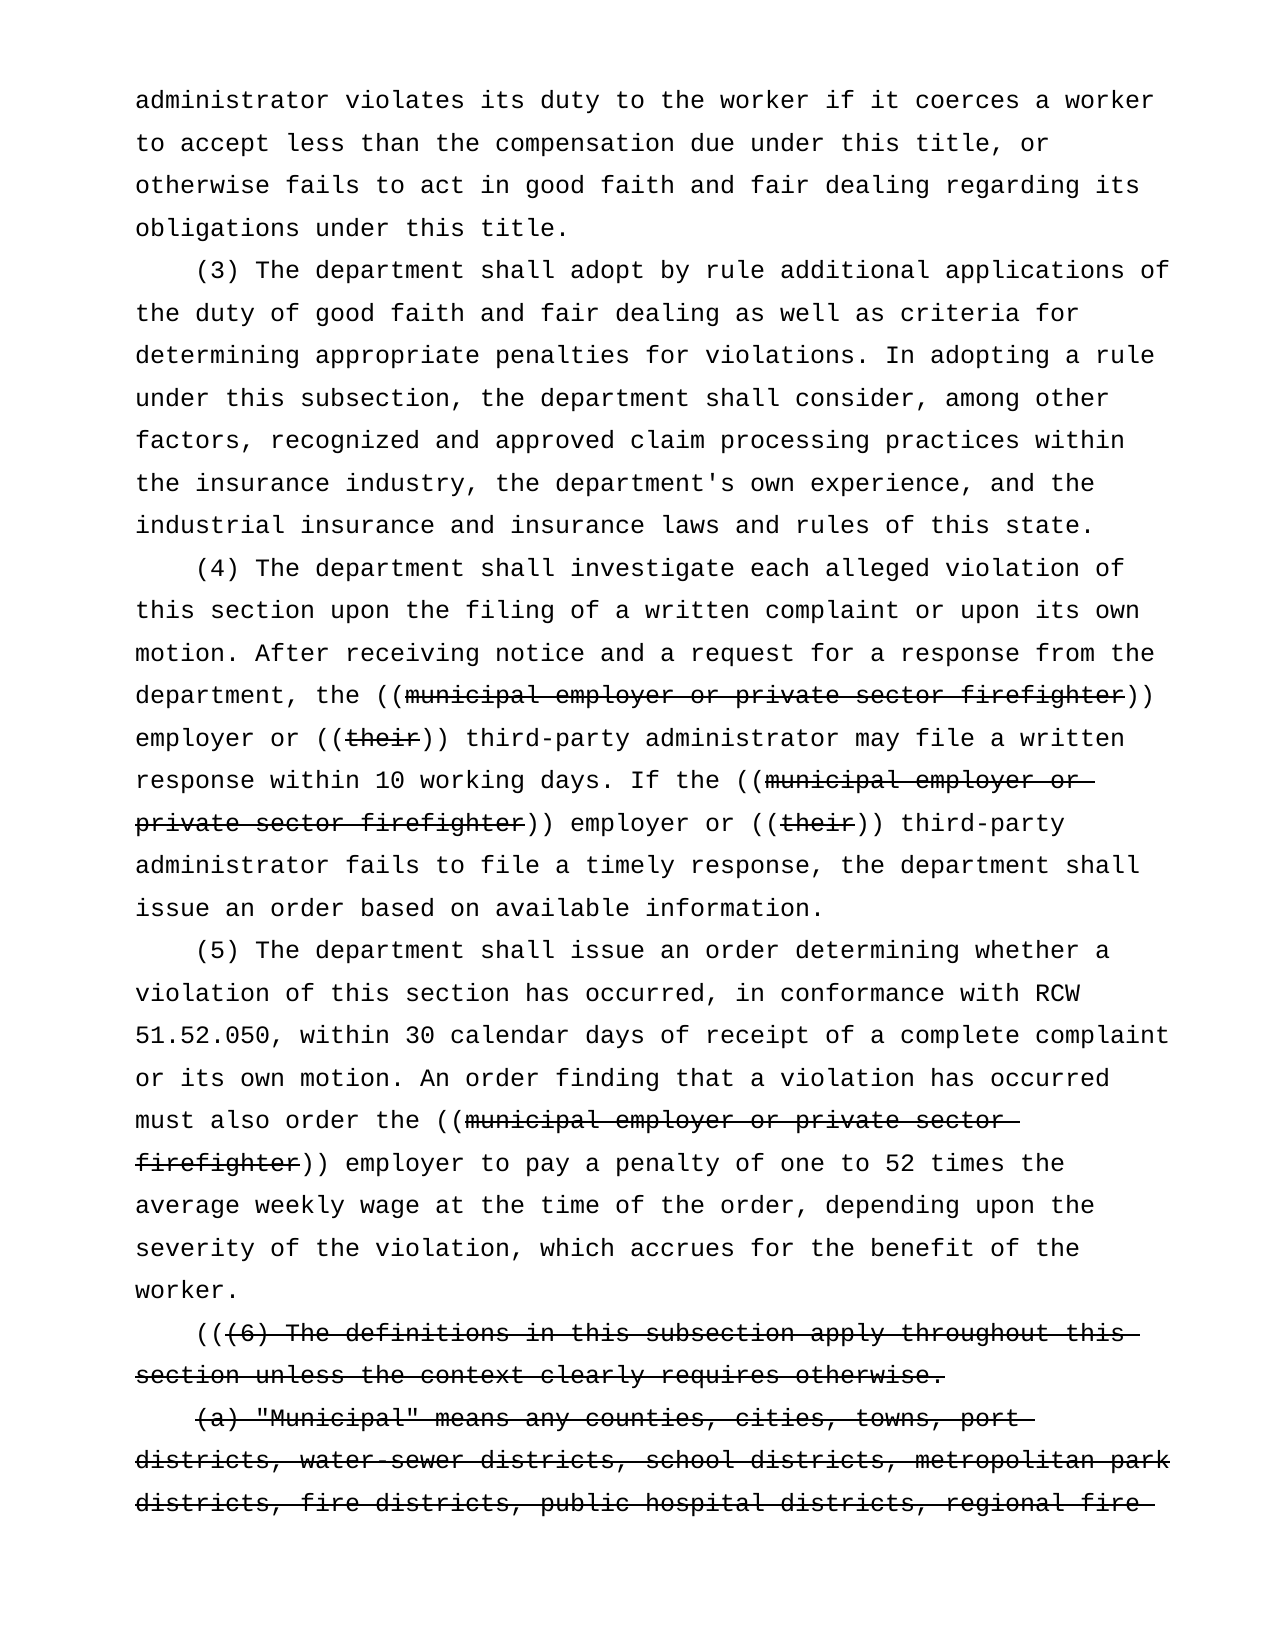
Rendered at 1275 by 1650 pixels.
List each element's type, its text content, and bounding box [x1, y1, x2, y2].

text (5) The department shall issue an order determining whether a violation of this section has occurred, in conformance with RCW 51.52.050, within 30 calendar days of receipt of a complete complaint or its own motion. An order finding that a violation has occurred must also order the ((municipal employer or private sector firefighter)) employer to pay a penalty of one to 52 times the average weekly wage at the time of the order, depending upon the severity of the violation, which accrues for the benefit of the worker. [135, 925, 1170, 1307]
text (3) The department shall adopt by rule additional applications of the duty of good faith and fair dealing as well as criteria for determining appropriate penalties for violations. In adopting a rule under this subsection, the department shall consider, among other factors, recognized and approved claim processing practices within the insurance industry, the department's own experience, and the industrial insurance and insurance laws and rules of this state. [135, 245, 1170, 542]
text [135, 75, 1170, 245]
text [135, 1463, 1170, 1520]
text (((6) The definitions in this subsection apply throughout this section unless the context clearly requires otherwise. [135, 1307, 1170, 1392]
text (4) The department shall investigate each alleged violation of this section upon the filing of a written complaint or upon its own motion. After receiving notice and a request for a response from the department, the ((municipal employer or private sector firefighter)) employer or ((their)) third-party administrator may file a written response within 10 working days. If the ((municipal employer or private sector firefighter)) employer or ((their)) third-party administrator fails to file a timely response, the department shall issue an order based on available information. [135, 542, 1170, 925]
